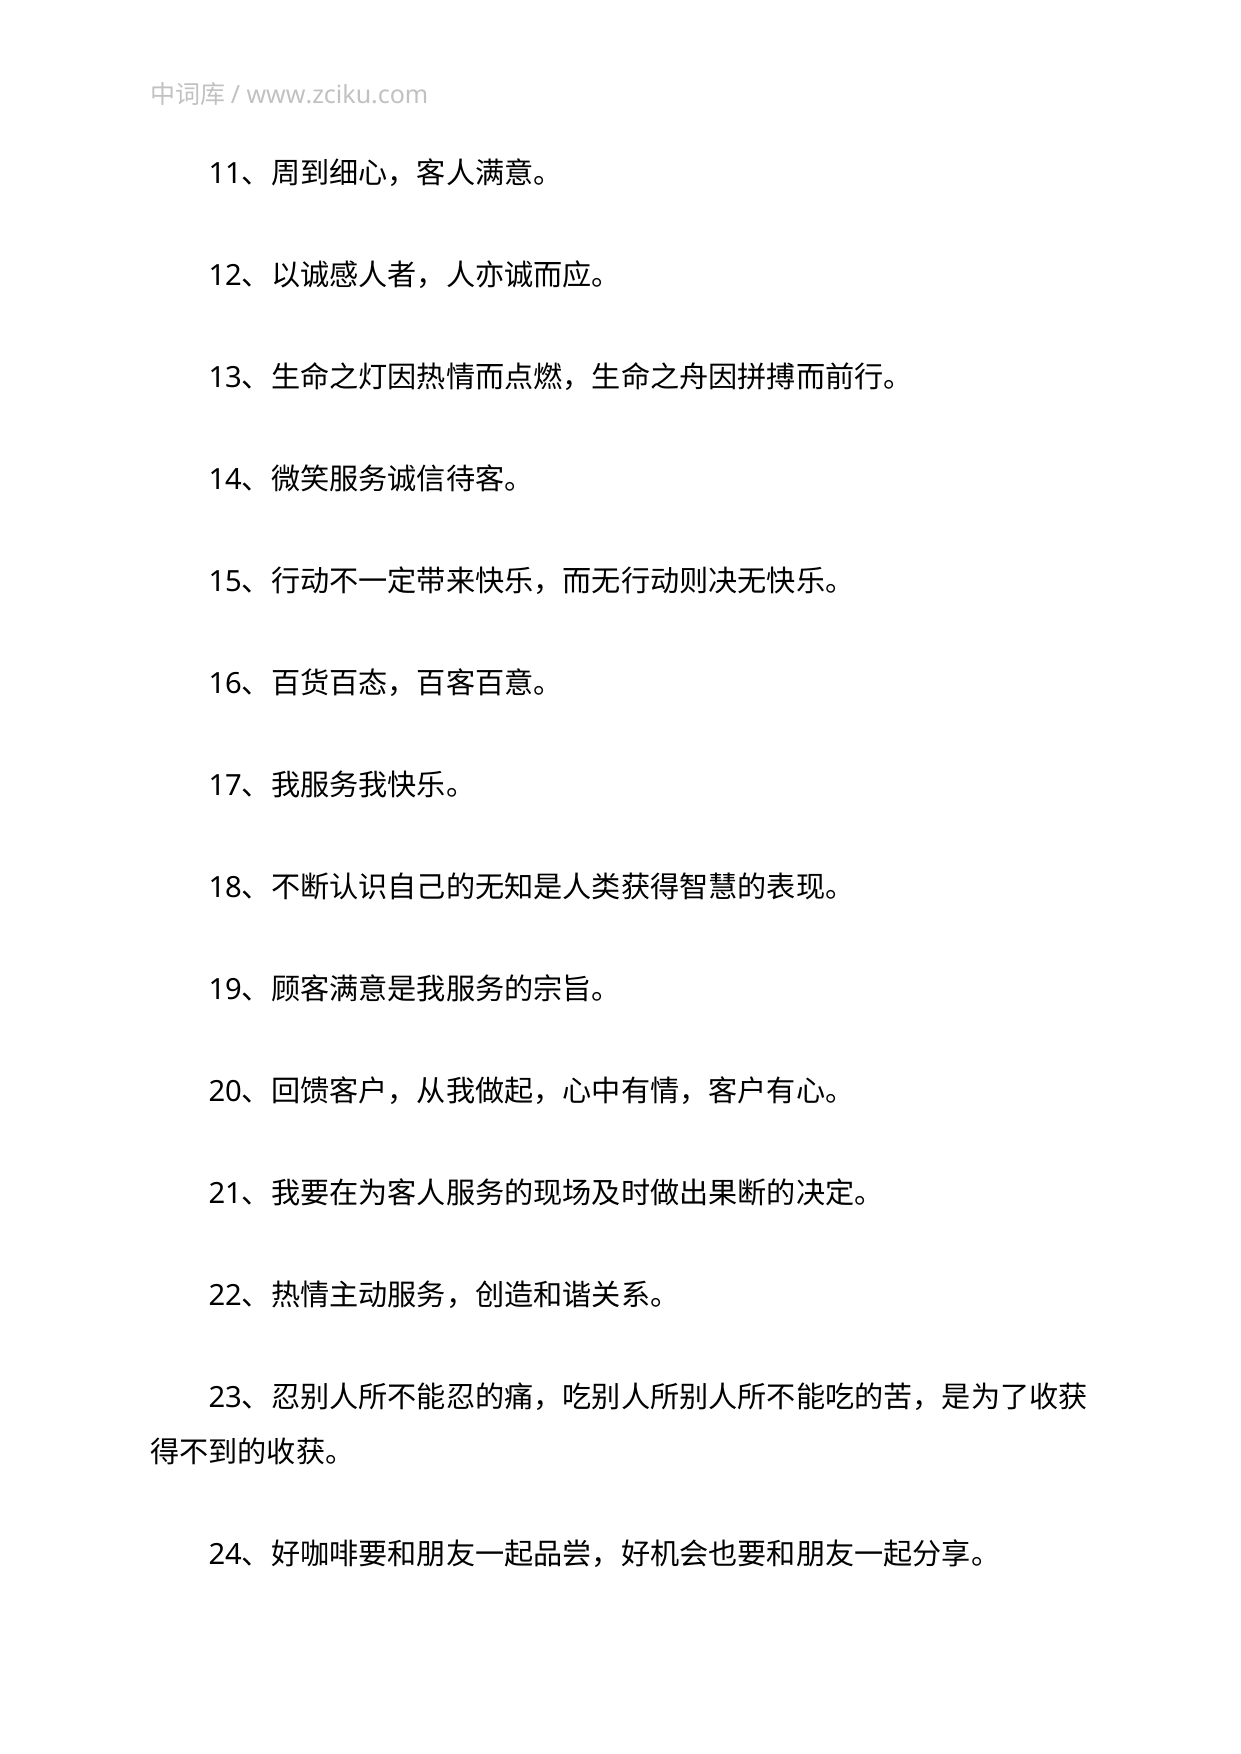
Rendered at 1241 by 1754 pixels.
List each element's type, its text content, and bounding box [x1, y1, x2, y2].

text 12、以诚感人者，人亦诚而应。 [150, 252, 1090, 294]
text 23、忍别人所不能忍的痛，吃别人所别人所不能吃的苦，是为了收获得不到的收获。 [150, 1374, 1090, 1471]
text 22、热情主动服务，创造和谐关系。 [150, 1272, 1090, 1314]
text 15、行动不一定带来快乐，而无行动则决无快乐。 [150, 558, 1090, 600]
text 13、生命之灯因热情而点燃，生命之舟因拼搏而前行。 [150, 354, 1090, 396]
text 19、顾客满意是我服务的宗旨。 [150, 966, 1090, 1008]
text 24、好咖啡要和朋友一起品尝，好机会也要和朋友一起分享。 [150, 1531, 1090, 1573]
text 11、周到细心，客人满意。 [150, 150, 1090, 192]
text 21、我要在为客人服务的现场及时做出果断的决定。 [150, 1170, 1090, 1212]
text 14、微笑服务诚信待客。 [150, 456, 1090, 498]
text 18、不断认识自己的无知是人类获得智慧的表现。 [150, 864, 1090, 906]
text 16、百货百态，百客百意。 [150, 660, 1090, 702]
text 20、回馈客户，从我做起，心中有情，客户有心。 [150, 1068, 1090, 1110]
text 17、我服务我快乐。 [150, 762, 1090, 804]
